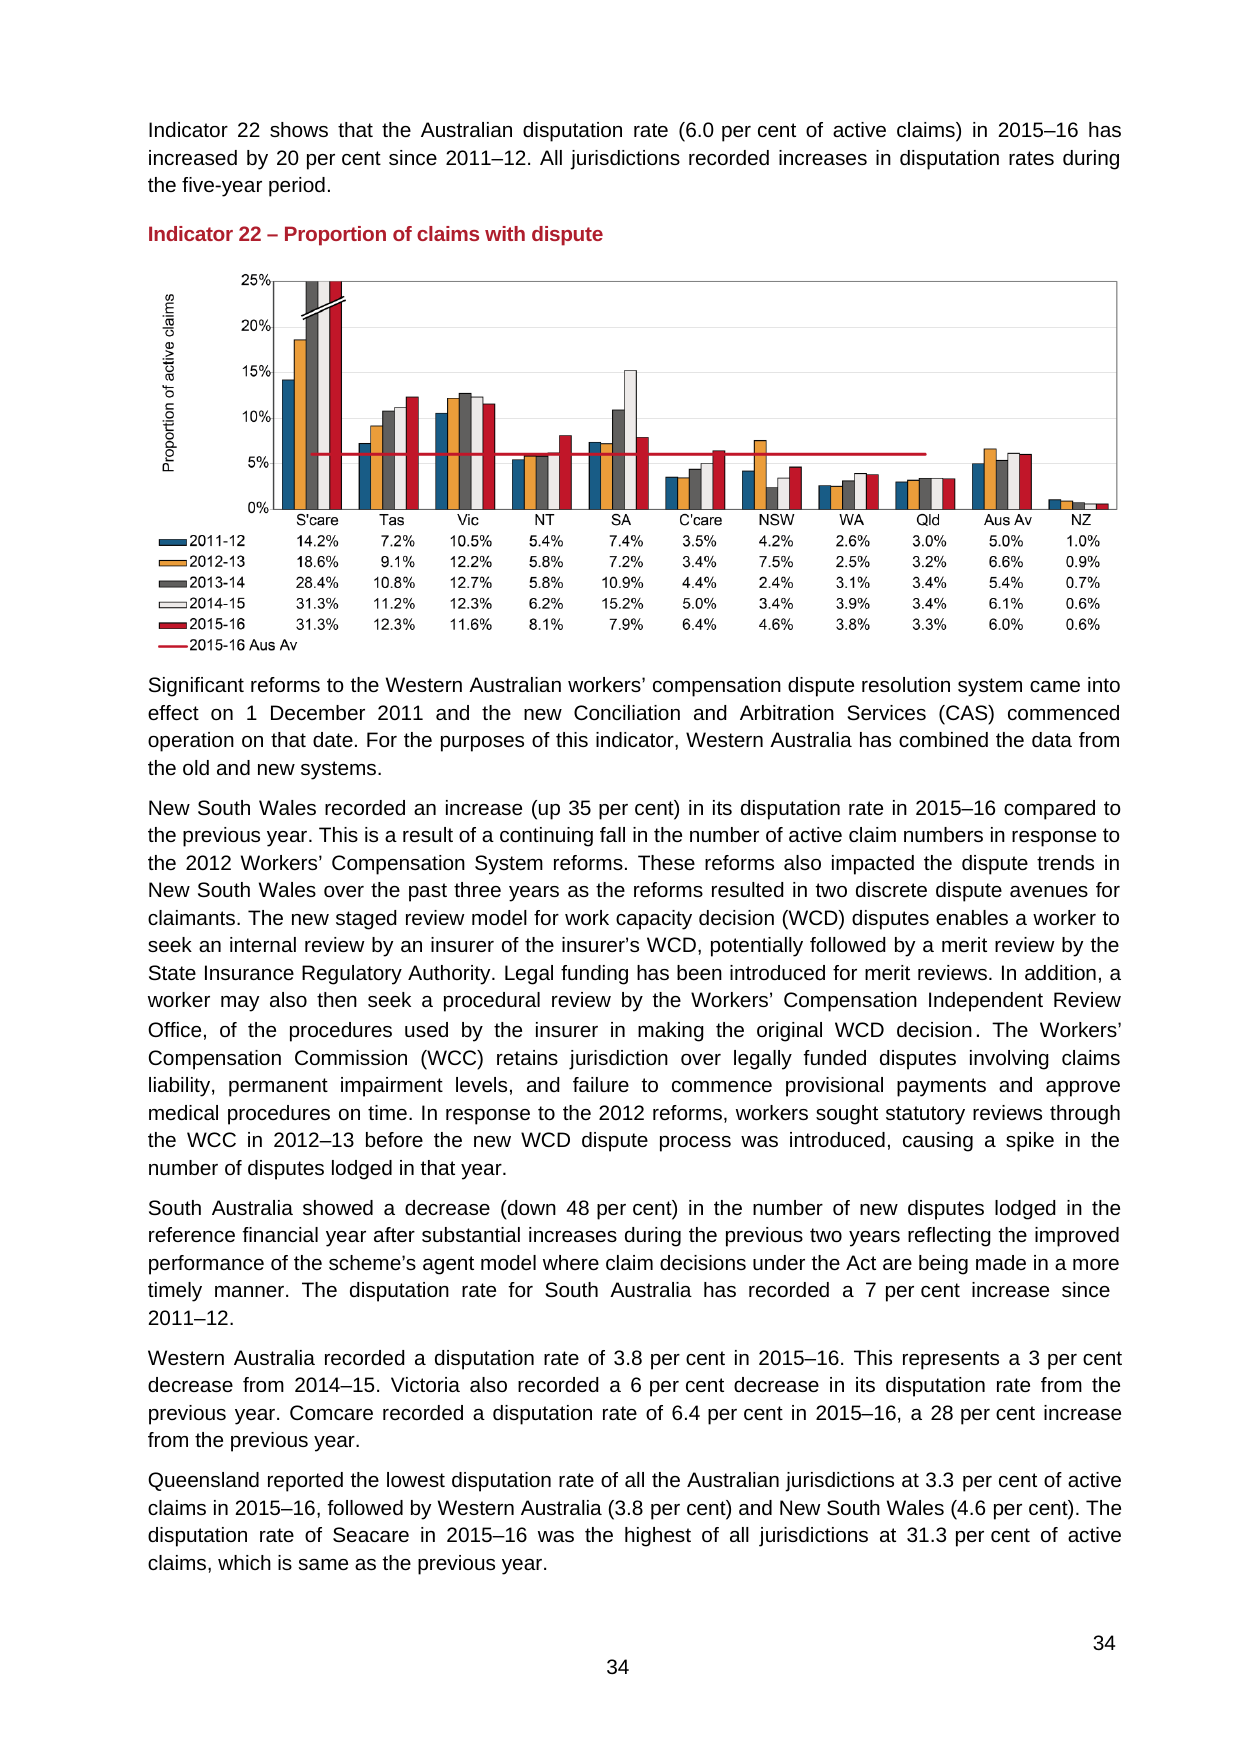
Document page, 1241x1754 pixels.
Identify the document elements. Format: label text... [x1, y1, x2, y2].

text New South Wales recorded an increase (up 35 per cent) in its disputation rate in 2015–16 compared to the previous year. This is a result of a continuing fall in the number of active claim numbers in response to the 2012 Workers’ Compensation System reforms. These reforms also impacted the dispute trends in New South Wales over the past three years as the reforms resulted in two discrete dispute avenues for claimants. The new staged review model for work capacity decision (WCD) disputes enables a worker to seek an internal review by an insurer of the insurer’s WCD, potentially followed by a merit review by the State Insurance Regulatory Authority. Legal funding has been introduced for merit reviews. In addition, a worker may also then seek a procedural review by the Workers’ Compensation Independent Review Office, of the procedures used by the insurer in making the original WCD decision. The Workers’ Compensation Commission (WCC) retains jurisdiction over legally funded disputes involving claims liability, permanent impairment levels, and failure to commence provisional payments and approve medical procedures on time. In response to the 2012 reforms, workers sought statutory reviews through the WCC in 2012–13 before the new WCD dispute process was introduced, causing a spike in the number of disputes lodged in that year. [148, 795, 1122, 1179]
text Indicator 22 shows that the Australian disputation rate (6.0 per cent of active claims) in 2015–16 has increased by 20 per cent since 2011–12. All jurisdictions recorded increases in disputation rates during the five-year period. [148, 118, 1122, 197]
text Significant reforms to the Western Australian workers’ compensation dispute resolution system came into effect on 1 December 2011 and the new Conciliation and Arbitration Services (CAS) commenced operation on that date. For the purposes of this indicator, Western Australia has combined the data from the old and new systems. [148, 673, 1122, 779]
text South Australia showed a decrease (down 48 per cent) in the number of new disputes lodged in the reference financial year after substantial increases during the previous two years reflecting the improved performance of the scheme’s agent model where claim decisions under the Act are being made in a more timely manner. The disputation rate for South Australia has recorded a 7 per cent increase since 2011–12. [148, 1196, 1122, 1329]
picture [147, 269, 1123, 661]
text Queensland reported the lowest disputation rate of all the Australian jurisdictions at 3.3 per cent of active claims in 2015–16, followed by Western Australia (3.8 per cent) and New South Wales (4.6 per cent). The disputation rate of Seacare in 2015–16 was the highest of all jurisdictions at 31.3 per cent of active claims, which is same as the previous year. [148, 1468, 1122, 1574]
text Indicator 22 – Proportion of claims with dispute [148, 221, 1122, 245]
text Western Australia recorded a disputation rate of 3.8 per cent in 2015–16. This represents a 3 per cent decrease from 2014–15. Victoria also recorded a 6 per cent decrease in its disputation rate from the previous year. Comcare recorded a disputation rate of 6.4 per cent in 2015–16, a 28 per cent increase from the previous year. [148, 1346, 1122, 1452]
